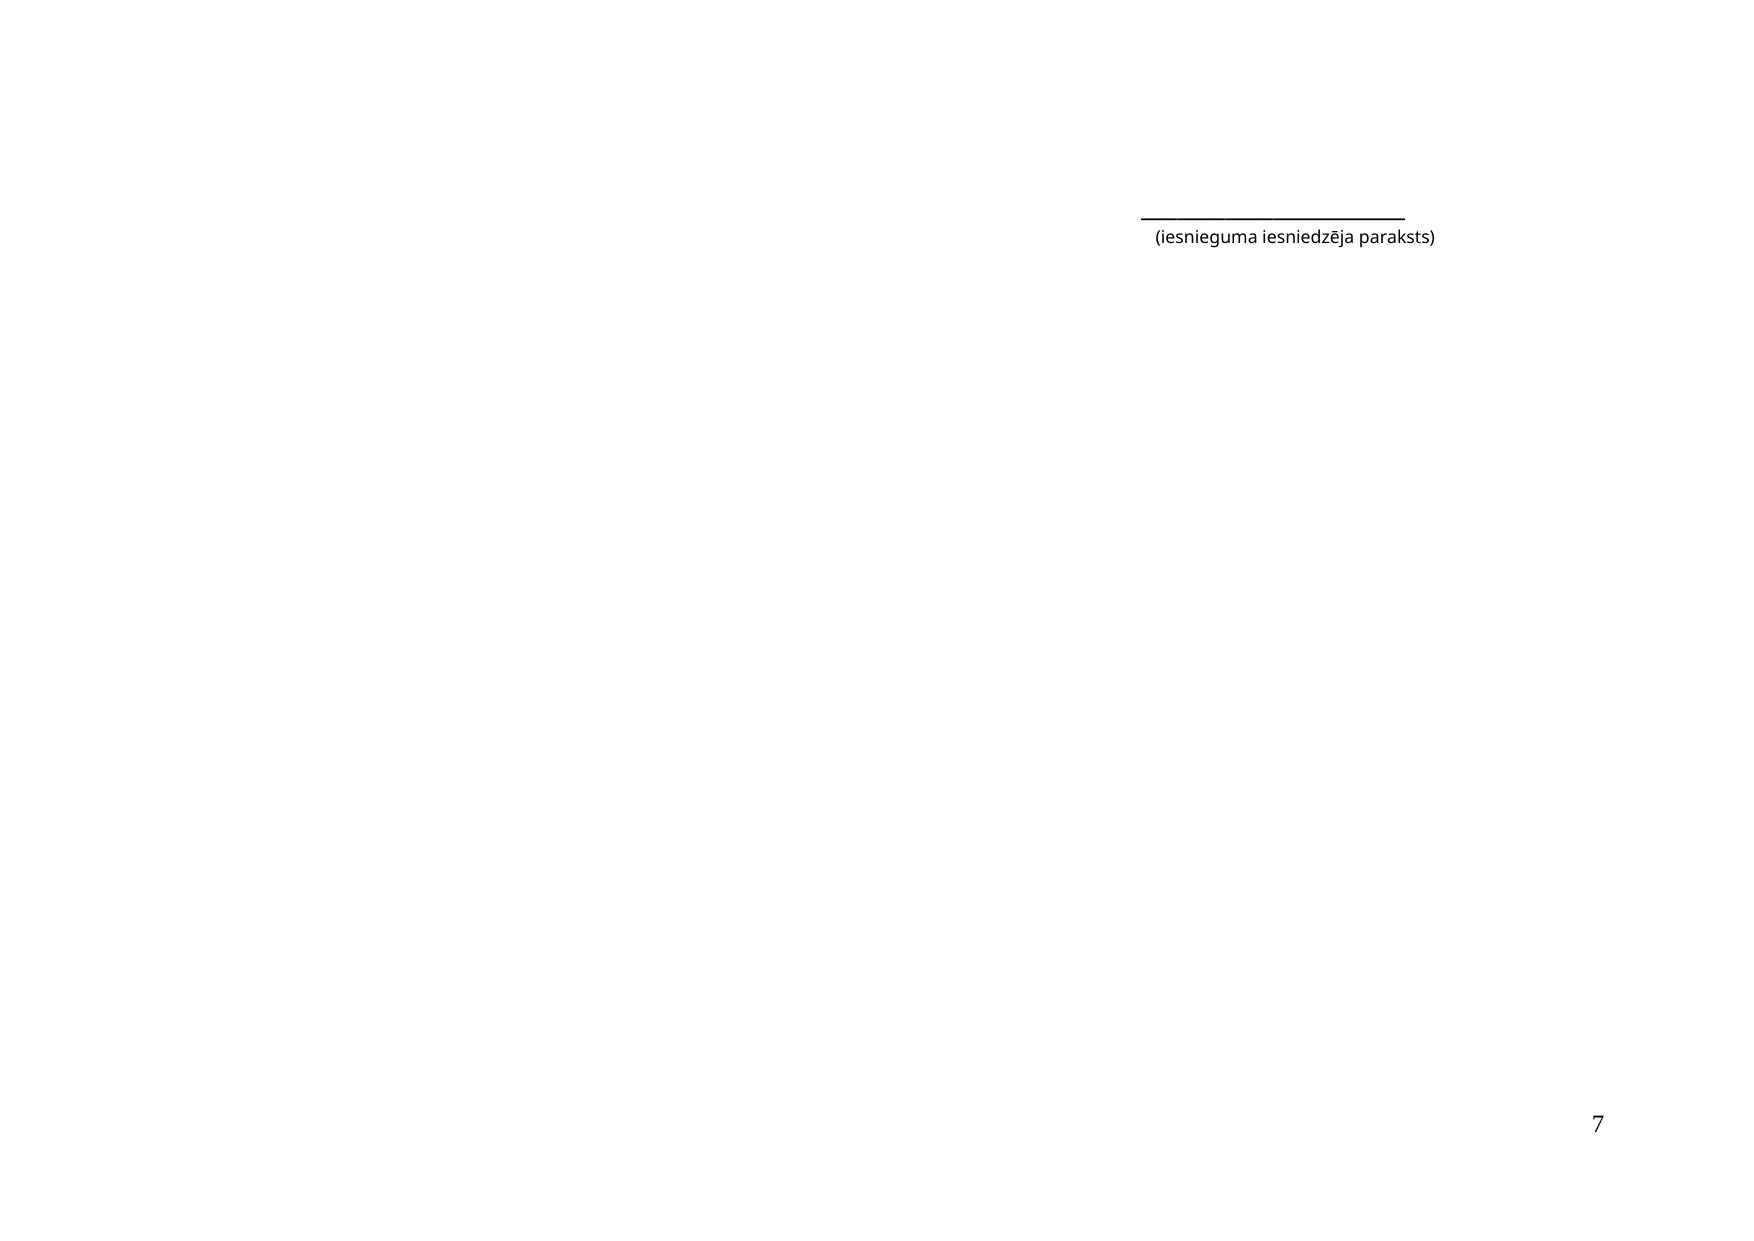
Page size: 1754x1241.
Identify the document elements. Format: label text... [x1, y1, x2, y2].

text (iesnieguma iesniedzēja paraksts) [1050, 224, 1604, 248]
text ______________________ [150, 187, 1604, 224]
